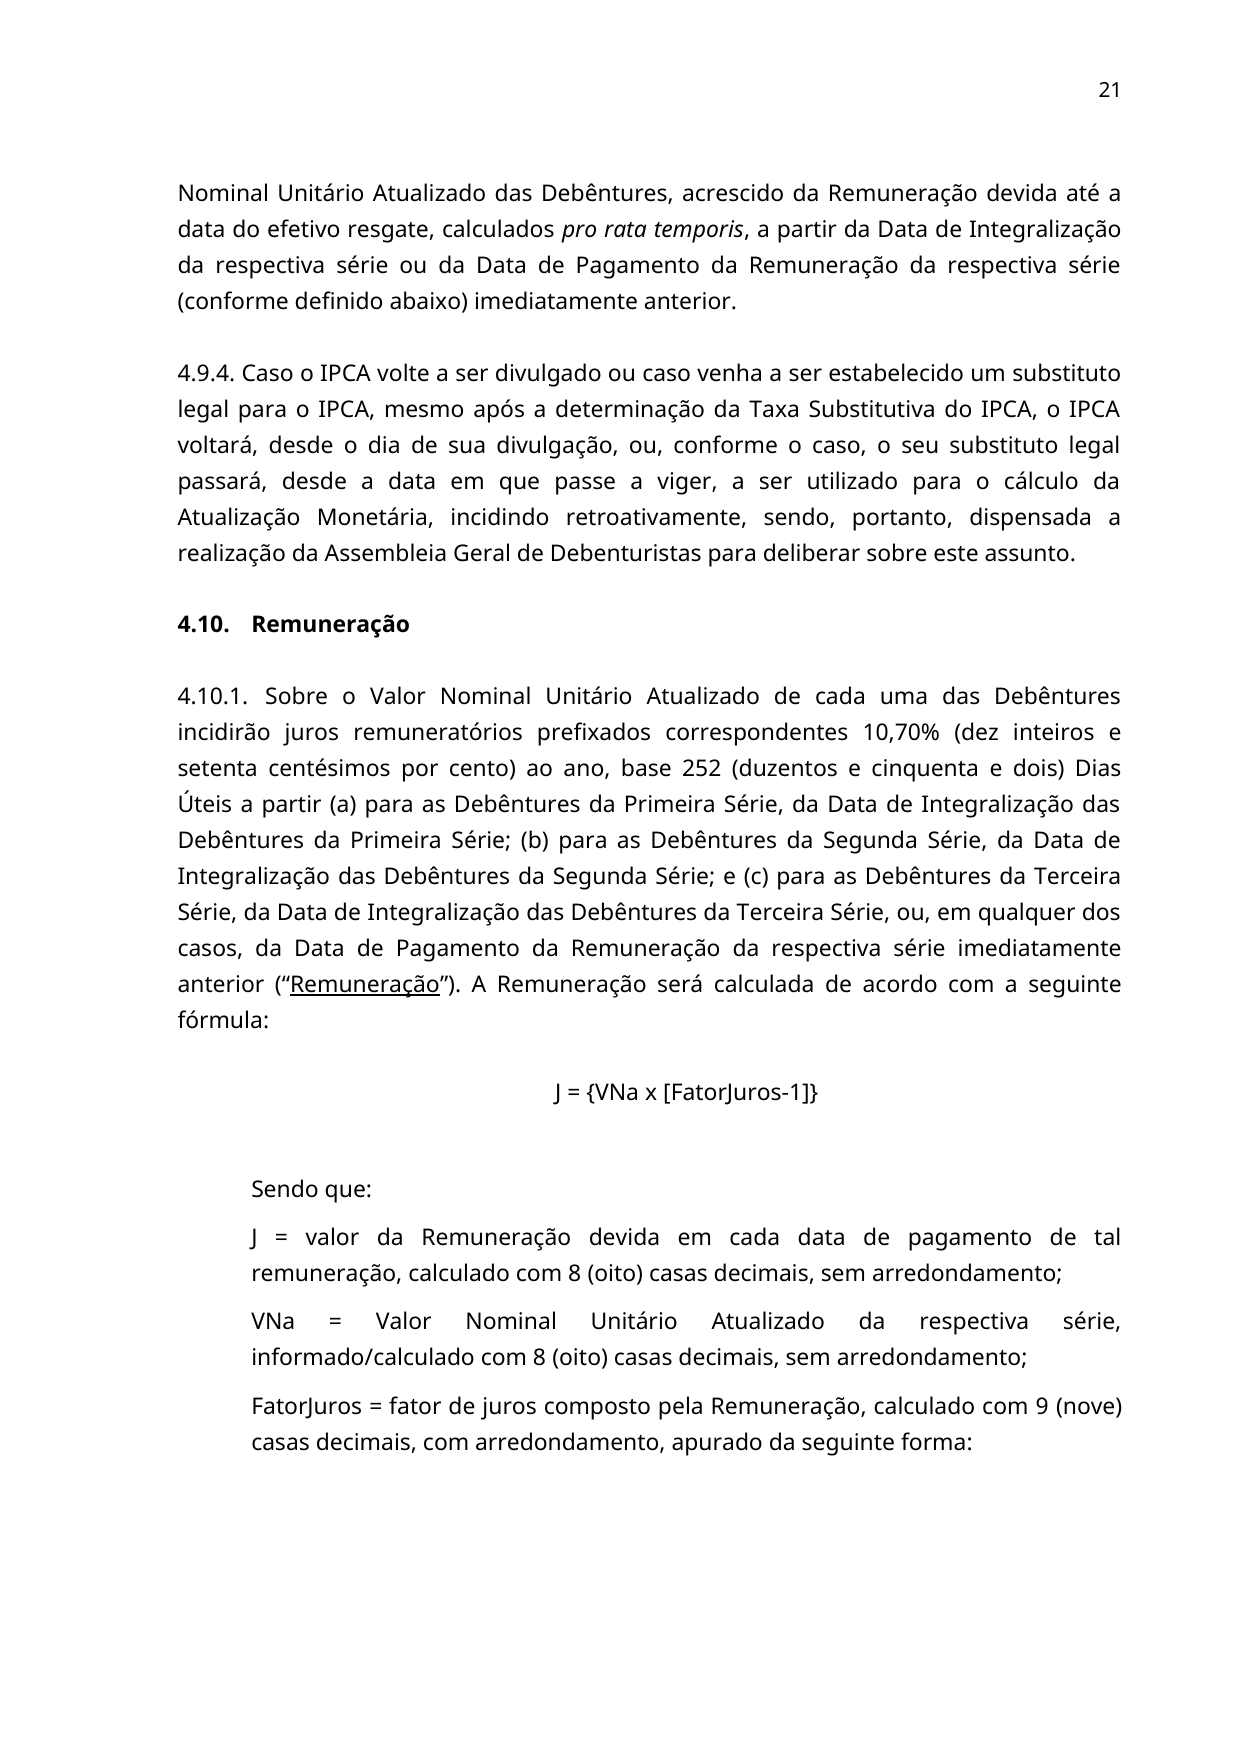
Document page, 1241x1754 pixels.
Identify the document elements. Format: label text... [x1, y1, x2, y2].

text 4.9.4. Caso o IPCA volte a ser divulgado ou caso venha a ser estabelecido um substituto legal para o IPCA, mesmo após a determinação da Taxa Substitutiva do IPCA, o IPCA voltará, desde o dia de sua divulgação, ou, conforme o caso, o seu substituto legal passará, desde a data em que passe a viger, a ser utilizado para o cálculo da Atualização Monetária, incidindo retroativamente, sendo, portanto, dispensada a realização da Assembleia Geral de Debenturistas para deliberar sobre este assunto. [177, 357, 1122, 568]
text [177, 177, 1122, 316]
text 4.10. Remuneração [177, 608, 1122, 640]
text Sendo que: [177, 1172, 1122, 1204]
text 4.10.1. Sobre o Valor Nominal Unitário Atualizado de cada uma das Debêntures incidirão juros remuneratórios prefixados correspondentes 10,70% (dez inteiros e setenta centésimos por cento) ao ano, base 252 (duzentos e cinquenta e dois) Dias Úteis a partir (a) para as Debêntures da Primeira Série, da Data de Integralização das Debêntures da Primeira Série; (b) para as Debêntures da Segunda Série, da Data de Integralização das Debêntures da Segunda Série; e (c) para as Debêntures da Terceira Série, da Data de Integralização das Debêntures da Terceira Série, ou, em qualquer dos casos, da Data de Pagamento da Remuneração da respectiva série imediatamente anterior (“Remuneração”). A Remuneração será calculada de acordo com a seguinte fórmula: [177, 680, 1122, 1035]
text J = {VNa x [FatorJuros-1]} [177, 1076, 1122, 1107]
text VNa = Valor Nominal Unitário Atualizado da respectiva série, informado/calculado com 8 (oito) casas decimais, sem arredondamento; [251, 1305, 1122, 1372]
text J = valor da Remuneração devida em cada data de pagamento de tal remuneração, calculado com 8 (oito) casas decimais, sem arredondamento; [251, 1221, 1122, 1288]
text FatorJuros = fator de juros composto pela Remuneração, calculado com 9 (nove) casas decimais, com arredondamento, apurado da seguinte forma: [251, 1390, 1122, 1457]
